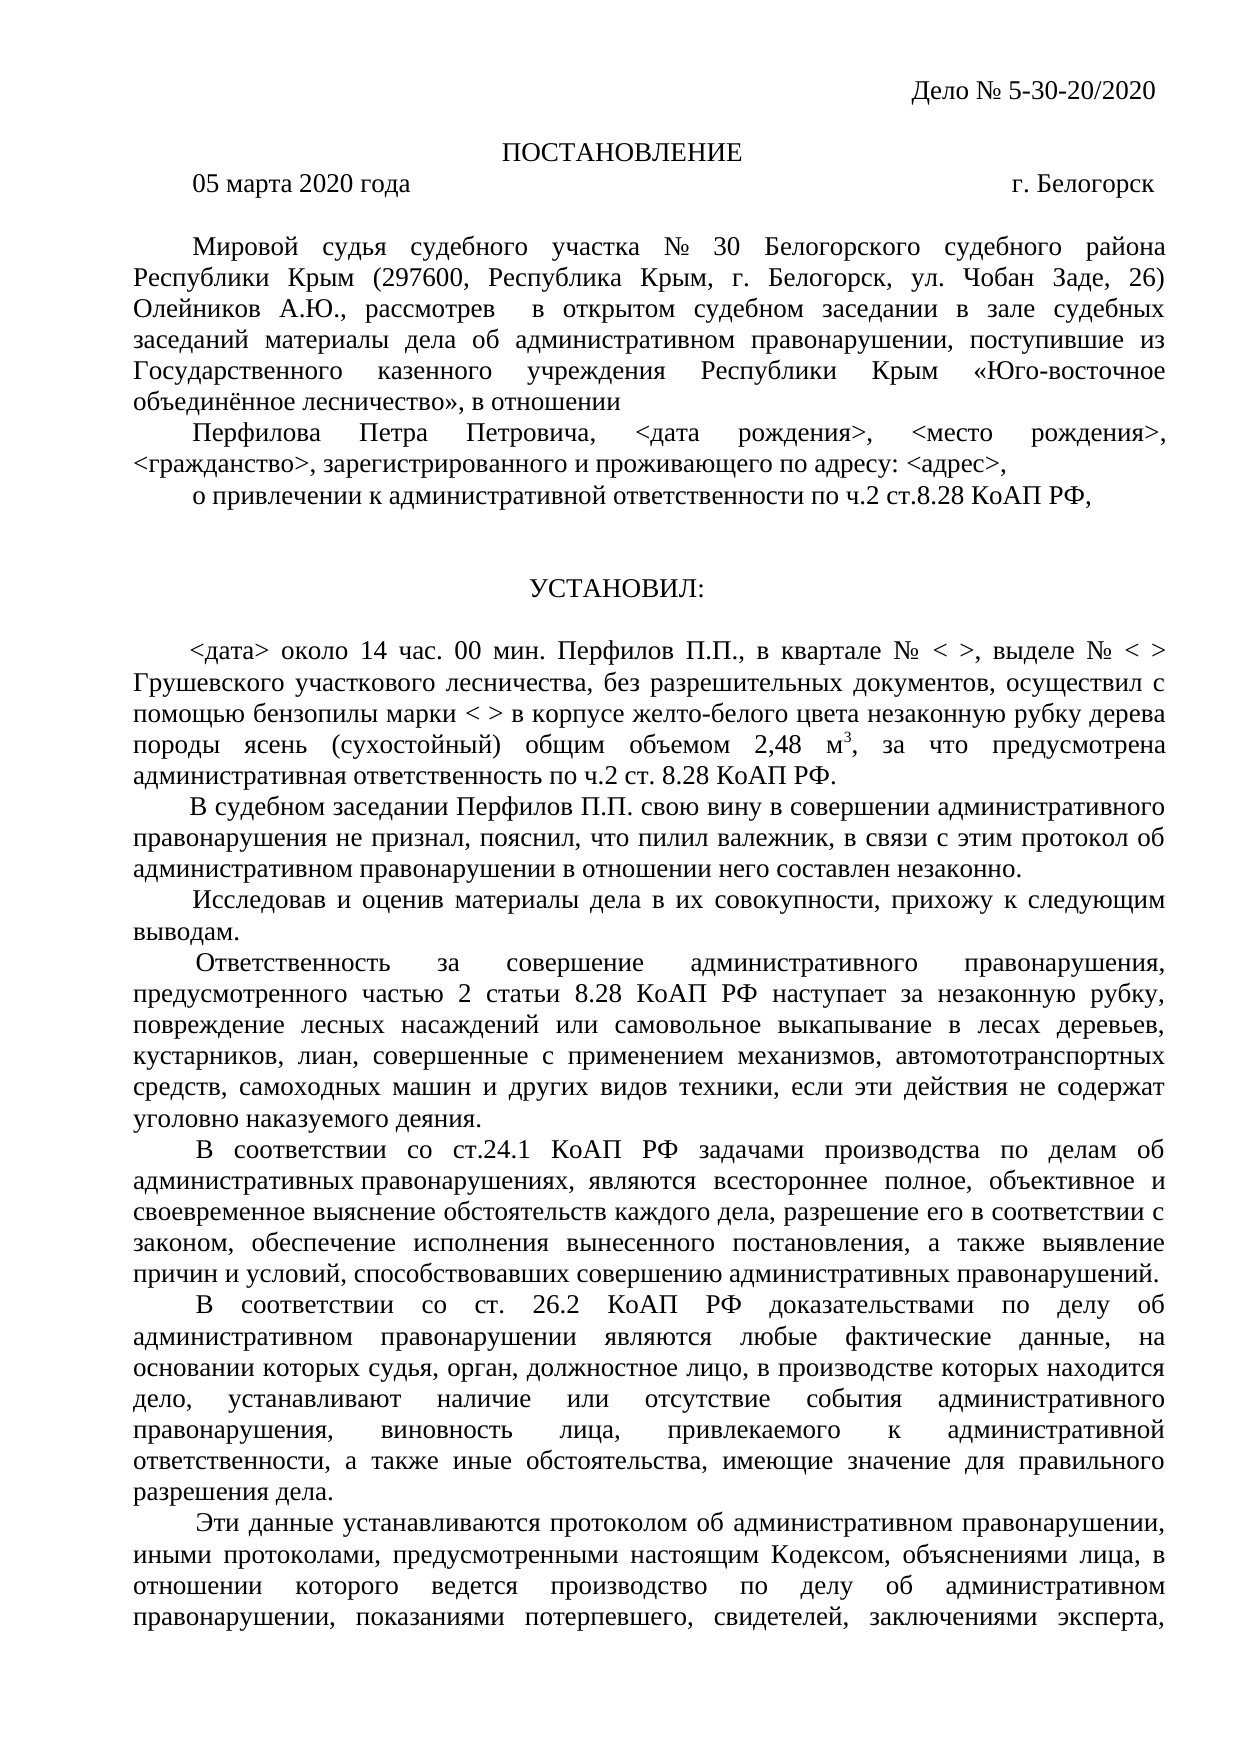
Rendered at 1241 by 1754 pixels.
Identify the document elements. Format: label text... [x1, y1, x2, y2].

text В соответствии со ст.24.1 КоАП РФ задачами производства по делам об административных правонарушениях, являются всестороннее полное, объективное и своевременное выяснение обстоятельств каждого дела, разрешение его в соответствии с законом, обеспечение исполнения вынесенного постановления, а также выявление причин и условий, способствовавших совершению административных правонарушений. [133, 1133, 1166, 1288]
text Мировой судья судебного участка № 30 Белогорского судебного района Республики Крым (297600, Республика Крым, г. Белогорск, ул. Чобан Заде, 26) Олейников А.Ю., рассмотрев в открытом судебном заседании в зале судебных заседаний материалы дела об административном правонарушении, поступившие из Государственного казенного учреждения Республики Крым «Юго-восточное объединённое лесничество», в отношении [133, 229, 1166, 416]
text 05 марта 2020 года г. Белогорск [133, 167, 1166, 198]
text Ответственность за совершение административного правонарушения, предусмотренного частью 2 статьи 8.28 КоАП РФ наступает за незаконную рубку, повреждение лесных насаждений или самовольное выкапывание в лесах деревьев, кустарников, лиан, совершенные с применением механизмов, автомототранспортных средств, самоходных машин и других видов техники, если эти действия не содержат уголовно наказуемого деяния. [133, 946, 1166, 1133]
text В судебном заседании Перфилов П.П. свою вину в совершении административного правонарушения не признал, пояснил, что пилил валежник, в связи с этим протокол об административном правонарушении в отношении него составлен незаконно. [133, 790, 1166, 884]
text Исследовав и оценив материалы дела в их совокупности, прихожу к следующим выводам. [133, 884, 1166, 946]
text УСТАНОВИЛ: [502, 572, 1166, 603]
text Перфилова Петра Петровича, <дата рождения>, <место рождения>, <гражданство>, зарегистрированного и проживающего по адресу: <адрес>, [133, 416, 1166, 479]
text <дата> около 14 час. 00 мин. Перфилов П.П., в квартале № < >, выделе № < > Грушевского участкового лесничества, без разрешительных документов, осуществил с помощью бензопилы марки < > в корпусе желто-белого цвета незаконную рубку дерева породы ясень (сухостойный) общим объемом 2,48 м3, за что предусмотрена административная ответственность по ч.2 ст. 8.28 КоАП РФ. [133, 634, 1166, 790]
text ПОСТАНОВЛЕНИЕ [428, 136, 1166, 167]
text Дело № 5-30-20/2020 [133, 74, 1166, 105]
text В соответствии со ст. 26.2 КоАП РФ доказательствами по делу об административном правонарушении являются любые фактические данные, на основании которых судья, орган, должностное лицо, в производстве которых находится дело, устанавливают наличие или отсутствие события административного правонарушения, виновность лица, привлекаемого к административной ответственности, а также иные обстоятельства, имеющие значение для правильного разрешения дела. [133, 1288, 1166, 1507]
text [133, 1507, 1166, 1631]
text о привлечении к административной ответственности по ч.2 ст.8.28 КоАП РФ, [133, 479, 1166, 510]
